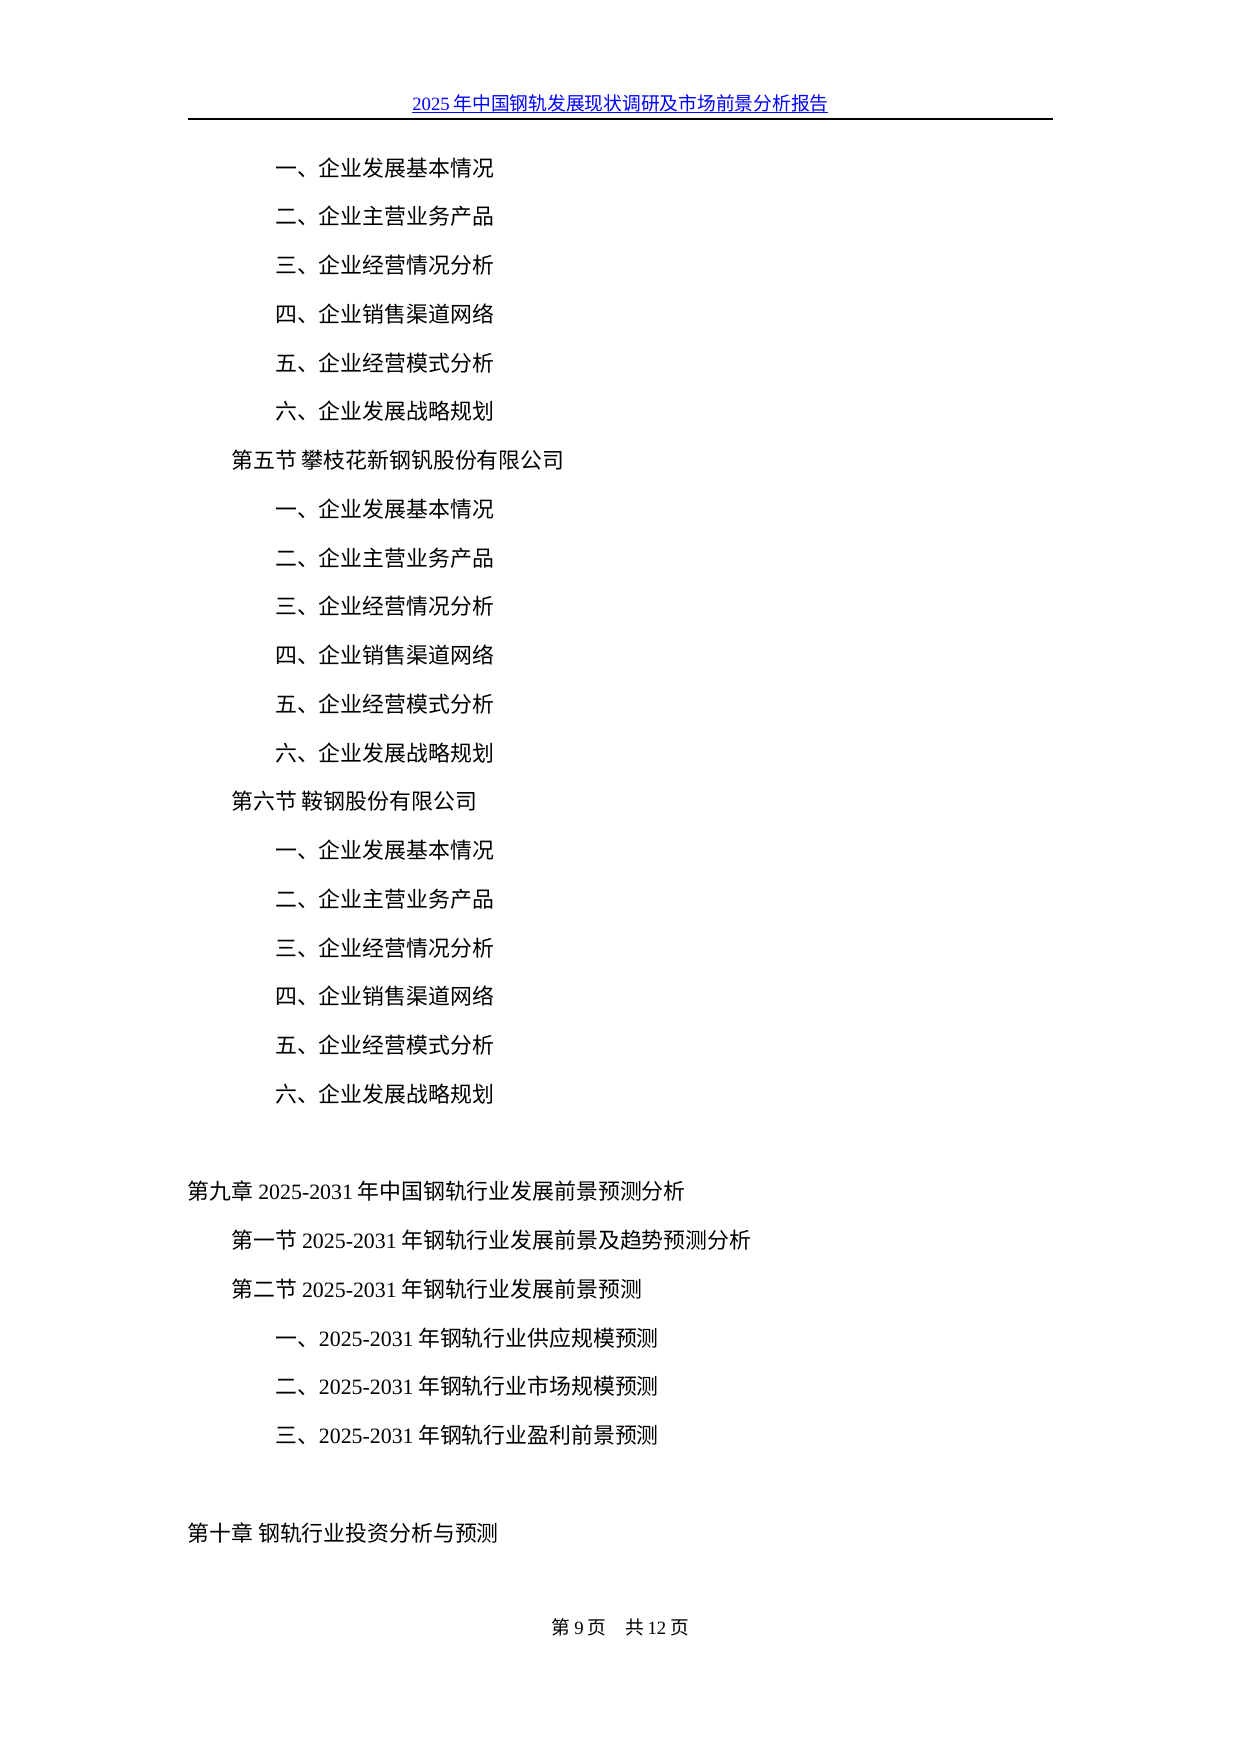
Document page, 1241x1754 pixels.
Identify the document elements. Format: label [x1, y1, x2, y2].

text [187, 150, 1053, 1548]
